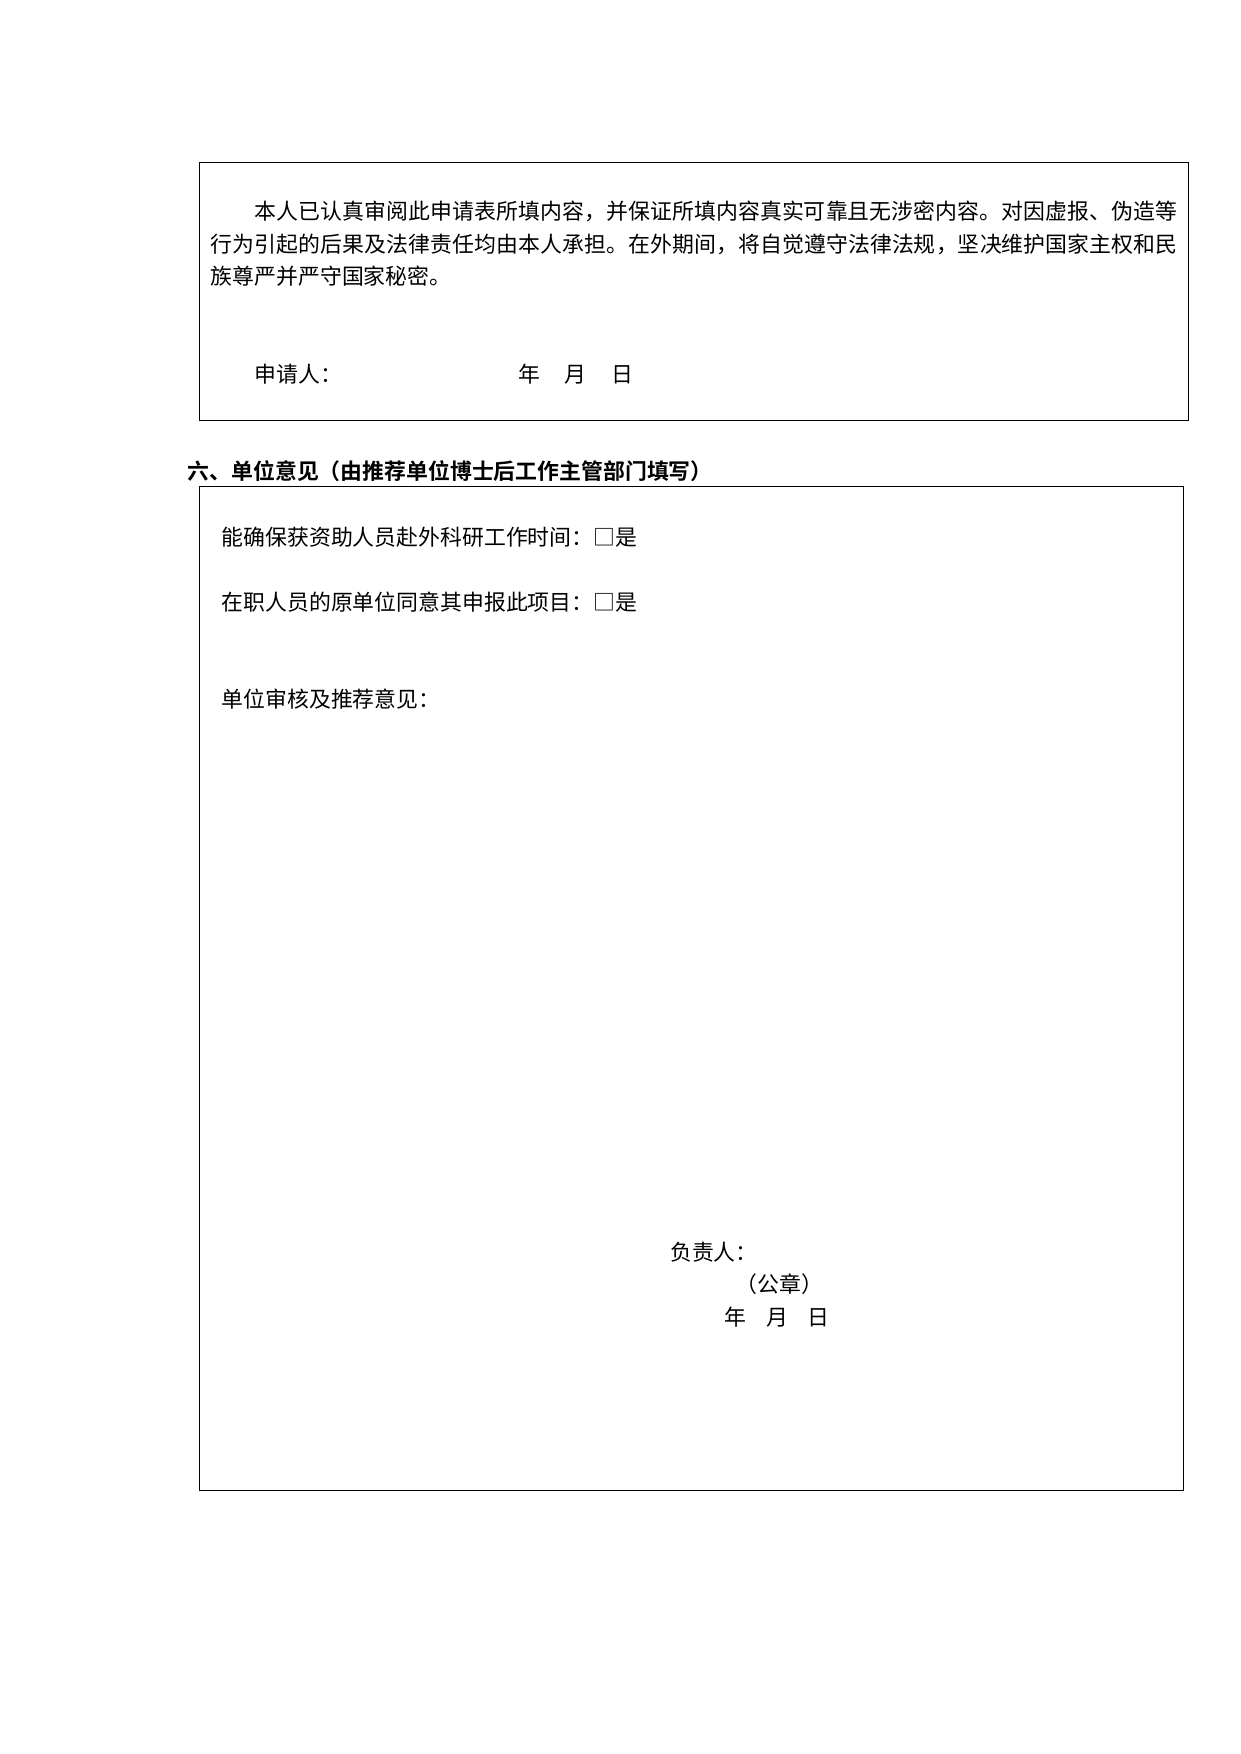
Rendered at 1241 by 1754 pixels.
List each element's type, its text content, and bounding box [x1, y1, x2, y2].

table_header 能确保获资助人员赴外科研工作时间：□是 在职人员的原单位同意其申报此项目：□是 单位审核及推荐意见： 负责人： （公章） 年 月 日 [200, 487, 1183, 1490]
text 六、单位意见（由推荐博士后工作主管部门填写） [187, 453, 1053, 486]
table_header 本人已认真审阅此申请表所填内容，并保证所填内容真实可靠且无涉密内容。对因虚报、伪造等行为引起的后果及法律责任均由本人承担。在外期间，将自觉遵守法律法规，坚决维护国家主权和民族尊严并严守国家秘密。 申请人： 年 月 日 [200, 163, 1188, 420]
